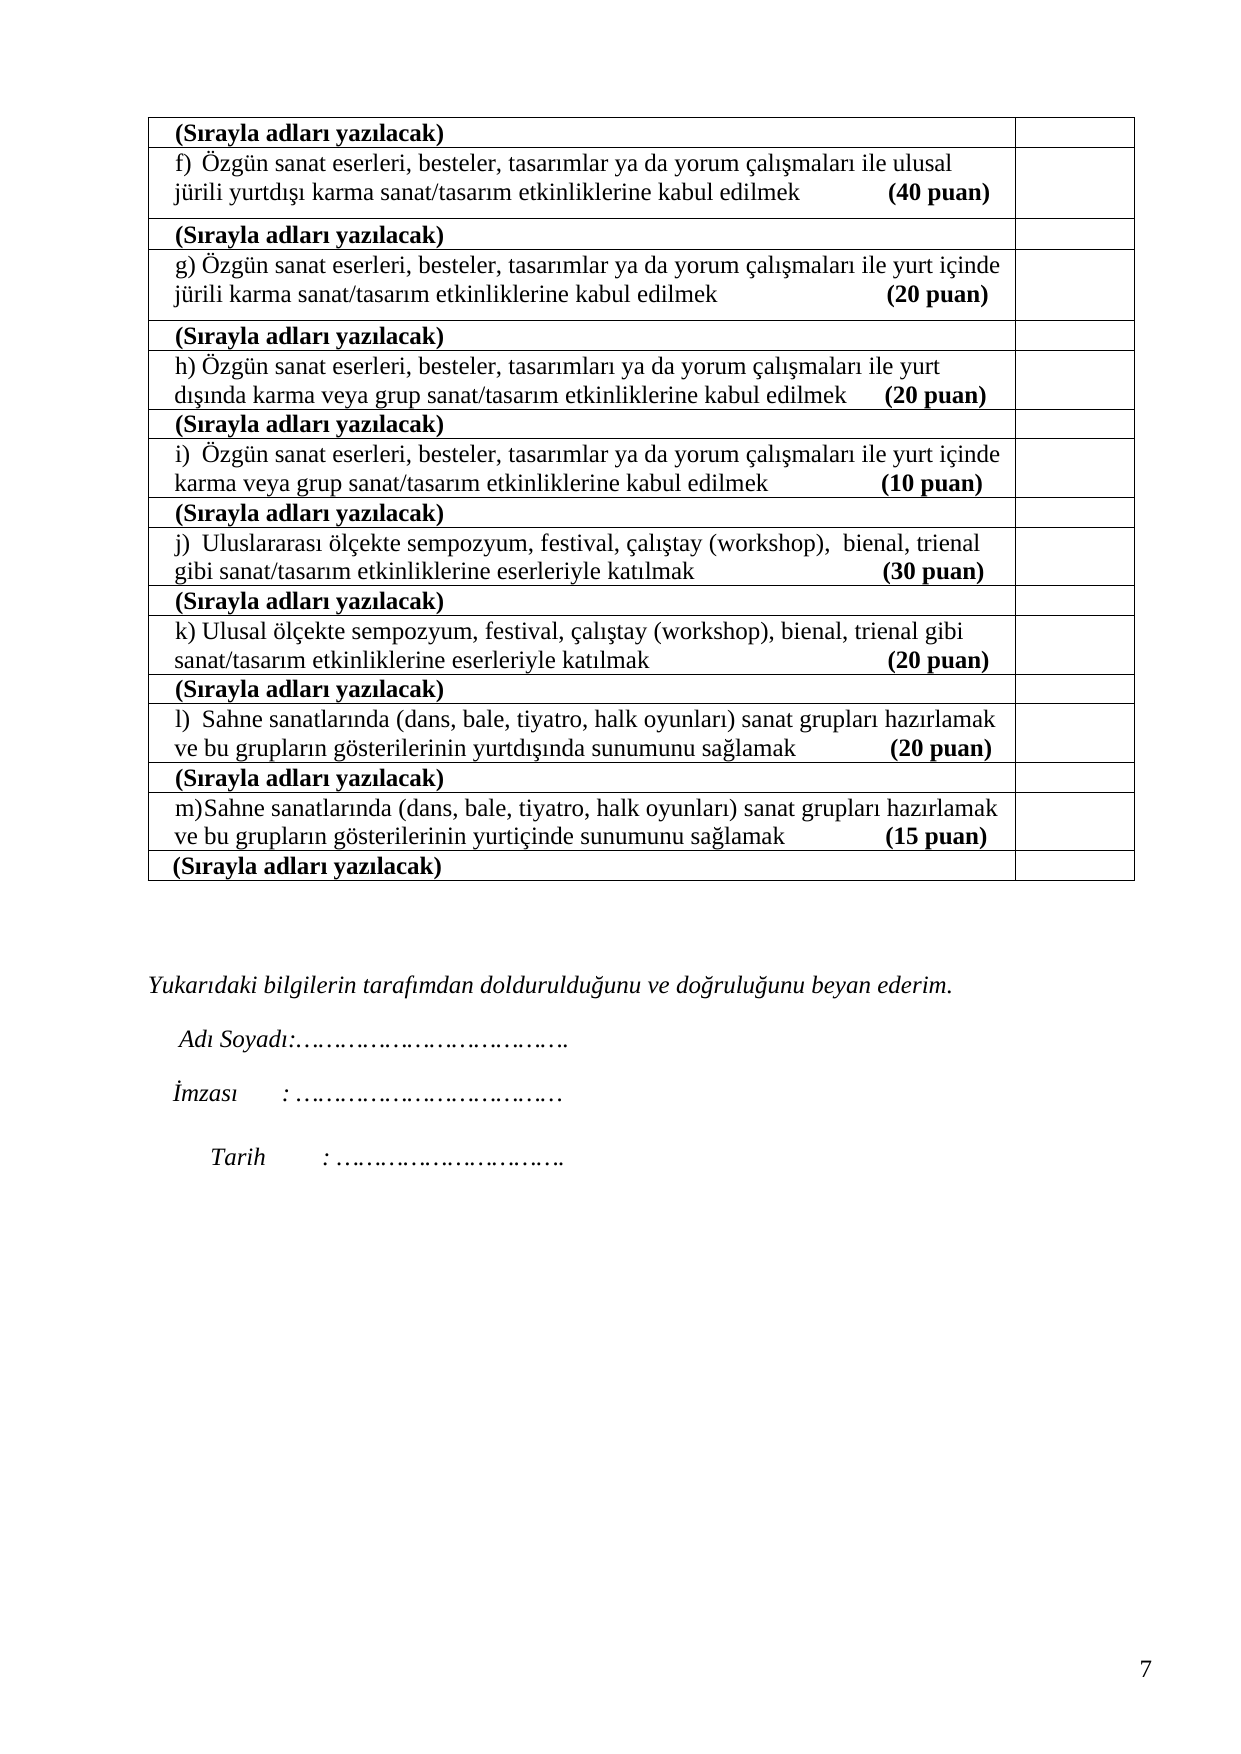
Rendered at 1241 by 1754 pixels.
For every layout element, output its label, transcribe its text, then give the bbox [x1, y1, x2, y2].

table_cell [1016, 675, 1134, 703]
table_cell [1016, 586, 1134, 615]
list İmzası : ……………………………… [148, 1078, 1152, 1107]
table_cell Uluslararası ölçekte sempozyum, festival, çalıştay (workshop), bienal, trienal gibi sanat/tasarım etkinliklerine eserleriyle katılmak (30 puan) [149, 528, 1015, 585]
table_cell (Sırayla adları yazılacak) [149, 321, 1015, 350]
table_cell [1016, 410, 1134, 438]
table_cell [1016, 351, 1134, 408]
list Yukarıdaki bilgilerin tarafımdan doldurulduğunu ve doğruluğunu beyan ederim. [148, 970, 1152, 999]
table_cell Sahne sanatlarında (dans, bale, tiyatro, halk oyunları) sanat grupları hazırlamak ve bu grupların gösterilerinin yurtiçinde sunumunu sağlamak (15 puan) [149, 793, 1015, 850]
table_cell [1016, 148, 1134, 218]
table_cell [1016, 793, 1134, 850]
table_cell [1016, 704, 1134, 762]
table_cell [1016, 763, 1134, 792]
table_cell Özgün sanat eserleri, besteler, tasarımları ya da yorum çalışmaları ile yurt dışında karma veya grup sanat/tasarım etkinliklerine kabul edilmek (20 puan) [149, 351, 1015, 408]
table_cell (Sırayla adları yazılacak) [149, 498, 1015, 527]
table_cell Sahne sanatlarında (dans, bale, tiyatro, halk oyunları) sanat grupları hazırlamak ve bu grupların gösterilerinin yurtdışında sunumunu sağlamak (20 puan) [149, 704, 1015, 762]
table_cell Özgün sanat eserleri, besteler, tasarımlar ya da yorum çalışmaları ile yurt içinde karma veya grup sanat/tasarım etkinliklerine kabul edilmek (10 puan) [149, 439, 1015, 497]
table_cell [1016, 616, 1134, 673]
table_cell [1016, 321, 1134, 350]
list Adı Soyadı:………………………………. [148, 1024, 1152, 1053]
table_cell (Sırayla adları yazılacak) [149, 410, 1015, 438]
table_cell [1016, 118, 1134, 147]
table_cell [1016, 498, 1134, 527]
table_cell [1016, 219, 1134, 249]
table_cell (Sırayla adları yazılacak) [149, 586, 1015, 615]
table_cell (Sırayla adları yazılacak) [149, 118, 1015, 147]
table_cell [1016, 851, 1134, 880]
table_cell (Sırayla adları yazılacak) [149, 219, 1015, 249]
table_cell (Sırayla adları yazılacak) [149, 763, 1015, 792]
text Tarih : …………………………. [148, 1142, 1152, 1170]
table_cell [1016, 528, 1134, 585]
table_cell (Sırayla adları yazılacak) [149, 675, 1015, 703]
table_cell (Sırayla adları yazılacak) [149, 851, 1015, 880]
table_cell [1016, 250, 1134, 320]
table_cell Özgün sanat eserleri, besteler, tasarımlar ya da yorum çalışmaları ile yurt içinde jürili karma sanat/tasarım etkinliklerine kabul edilmek (20 puan) [149, 250, 1015, 320]
table_cell Ulusal ölçekte sempozyum, festival, çalıştay (workshop), bienal, trienal gibi sanat/tasarım etkinliklerine eserleriyle katılmak (20 puan) [149, 616, 1015, 673]
table_cell Özgün sanat eserleri, besteler, tasarımlar ya da yorum çalışmaları ile ulusal jürili yurtdışı karma sanat/tasarım etkinliklerine kabul edilmek (40 puan) [149, 148, 1015, 218]
table_cell [1016, 439, 1134, 497]
